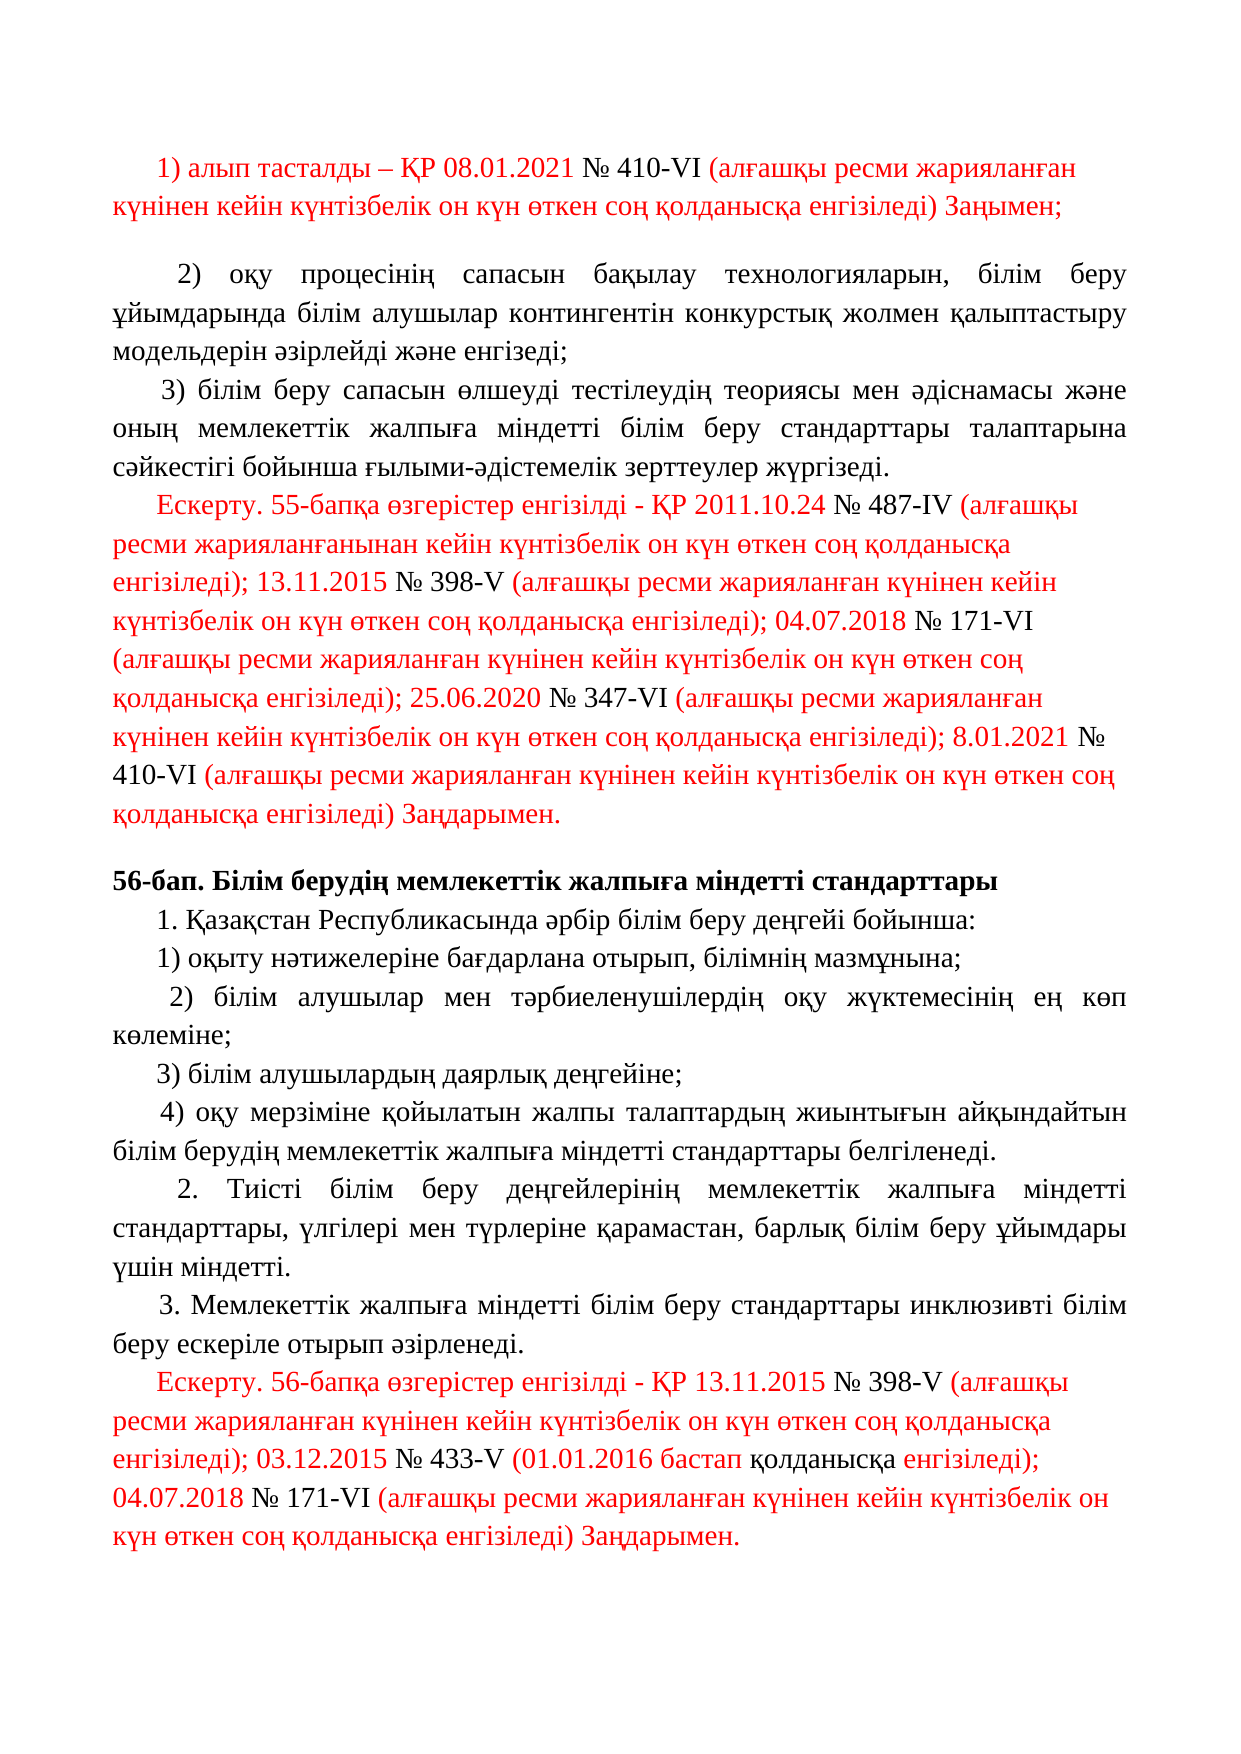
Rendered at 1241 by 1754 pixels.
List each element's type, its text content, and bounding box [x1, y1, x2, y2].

text 3. Мемлекеттік жалпыға міндетті білім беру стандарттары инклюзивті білім беру ескеріле отырып әзірленеді. [112, 1287, 1128, 1359]
text Ескерту. 56-бапқа өзгерістер енгізілді - ҚР 13.11.2015 № 398-V (алғашқы ресми жарияланған күнінен кейін күнтізбелік он күн өткен соң қолданысқа енгізіледі); 03.12.2015 № 433-V (01.01.2016 бастап қолданысқа енгізіледі); 04.07.2018 № 171-VІ (алғашқы ресми жарияланған күнінен кейін күнтізбелік он күн өткен соң қолданысқа енгізіледі) Заңдарымен. [112, 1364, 1128, 1582]
text 3) білім алушылардың даярлық деңгейіне; [112, 1056, 1128, 1089]
text 1) оқыту нәтижелеріне бағдарлана отырып, білімнің мазмұнына; [112, 940, 1128, 974]
text 3) білім беру сапасын өлшеуді тестілеудің теориясы мен әдіснамасы және оның мемлекеттік жалпыға міндетті білім беру стандарттары талаптарына сәйкестігі бойынша ғылыми-әдістемелік зерттеулер жүргізеді. [112, 372, 1128, 482]
text 4) оқу мерзіміне қойылатын жалпы талаптардың жиынтығын айқындайтын білім берудің мемлекеттік жалпыға міндетті стандарттары белгіленеді. [112, 1094, 1128, 1167]
text 2) білім алушылар мен тәрбиеленушілердің оқу жүктемесінің ең көп көлеміне; [112, 979, 1128, 1051]
text 1) алып тасталды – ҚР 08.01.2021 № 410-VI (алғашқы ресми жарияланған күнінен кейін күнтізбелік он күн өткен соң қолданысқа енгізіледі) Заңымен; [112, 150, 1128, 252]
text Ескерту. 55-бапқа өзгерістер енгізілді - ҚР 2011.10.24 № 487-ІV (алғашқы ресми жарияланғанынан кейін күнтiзбелiк он күн өткен соң қолданысқа енгiзiледi); 13.11.2015 № 398-V (алғашқы ресми жарияланған күнінен кейін күнтізбелік он күн өткен соң қолданысқа енгізіледі); 04.07.2018 № 171-VІ (алғашқы ресми жарияланған күнінен кейін күнтізбелік он күн өткен соң қолданысқа енгізіледі); 25.06.2020 № 347-VI (алғашқы ресми жарияланған күнінен кейін күнтізбелік он күн өткен соң қолданысқа енгізіледі); 8.01.2021 № 410-VI (алғашқы ресми жарияланған күнінен кейін күнтізбелік он күн өткен соң қолданысқа енгізіледі) Заңдарымен. [112, 487, 1128, 859]
text 2. Тиісті білім беру деңгейлерінің мемлекеттік жалпыға міндетті стандарттары, үлгілері мен түрлеріне қарамастан, барлық білім беру ұйымдары үшін міндетті. [112, 1172, 1128, 1282]
text 1. Қазақстан Республикасында әрбір білім беру деңгейі бойынша: [112, 902, 1128, 935]
text 2) оқу процесінің сапасын бақылау технологияларын, білім беру ұйымдарында білім алушылар контингентін конкурстық жолмен қалыптастыру модельдерін әзірлейді және енгізеді; [112, 256, 1128, 367]
text 56-бап. Білім берудің мемлекеттік жалпыға міндетті стандарттары [112, 863, 1128, 897]
